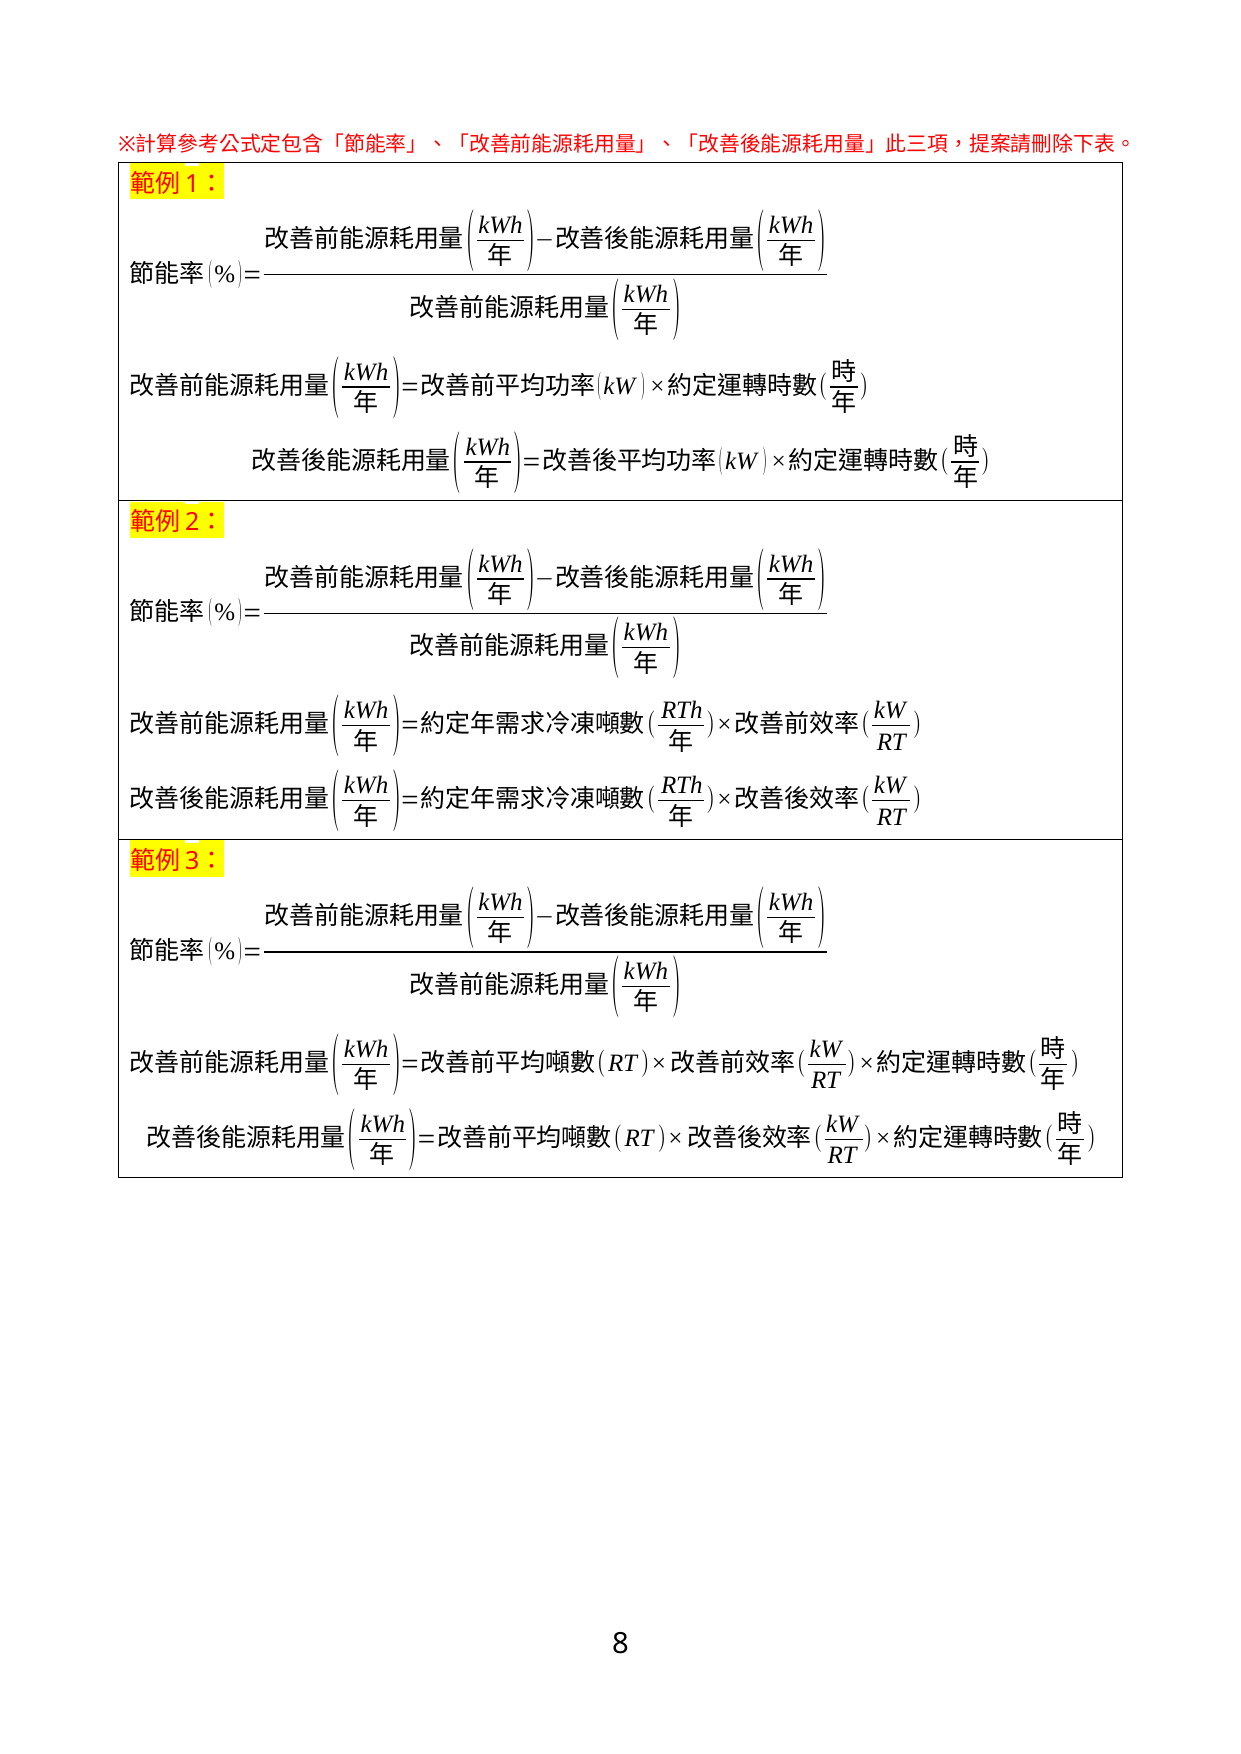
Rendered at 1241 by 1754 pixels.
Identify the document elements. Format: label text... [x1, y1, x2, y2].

text ※計算參考公式定包含「節能率」、「改善前能源耗用量」、「改善後能源耗用量」此三項，提案請刪除下表。 [118, 124, 1122, 162]
table_header 範例1： [119, 163, 1122, 500]
table_cell 範例2： [119, 501, 1122, 839]
table_cell 範例3： [119, 840, 1122, 1177]
